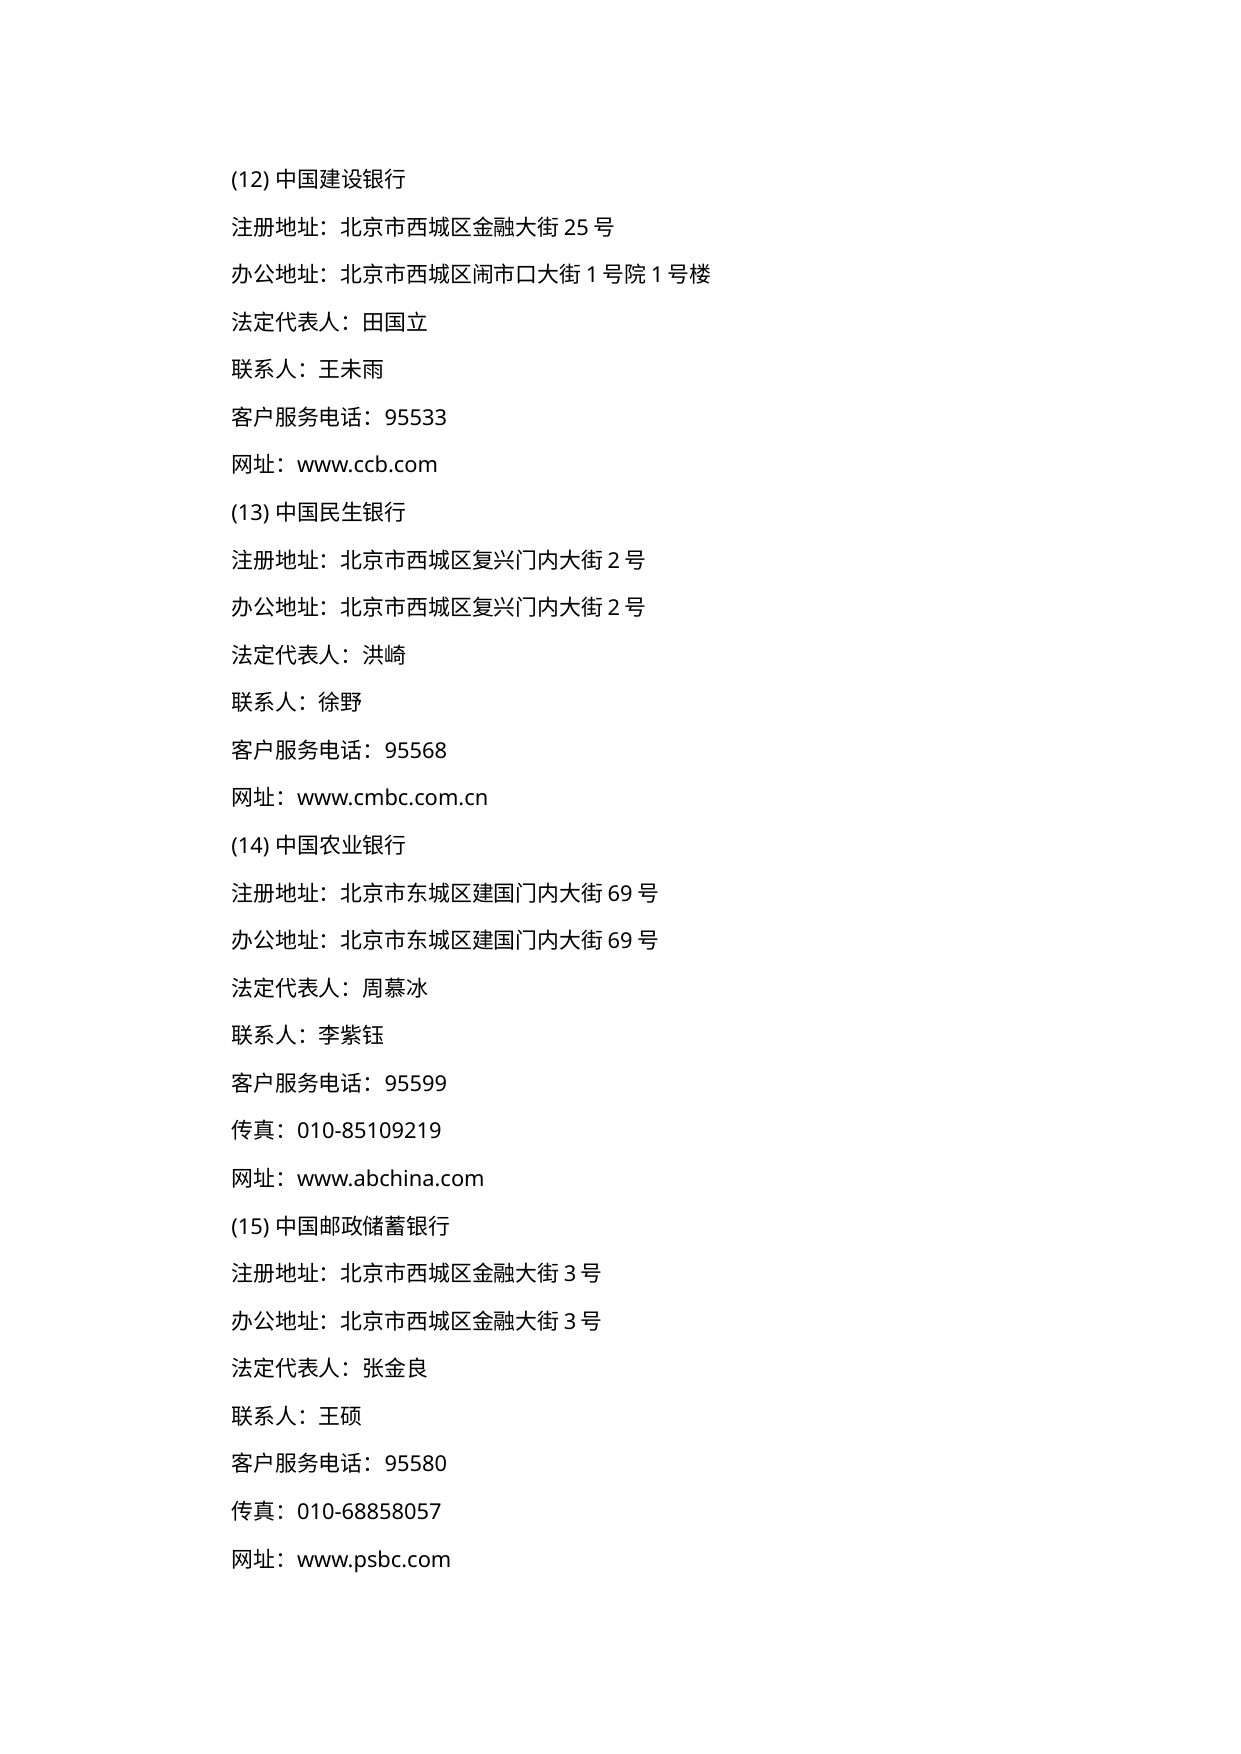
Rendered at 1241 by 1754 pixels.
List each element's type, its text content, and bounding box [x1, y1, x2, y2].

text 客户服务电话：95568 [187, 733, 1053, 764]
text (15) 中国邮政储蓄银行 [187, 1209, 1053, 1240]
text 注册地址：北京市西城区复兴门内大街2号 [187, 543, 1053, 574]
text 法定代表人：洪崎 [187, 638, 1053, 669]
text 注册地址：北京市西城区金融大街3号 [187, 1256, 1053, 1288]
text 客户服务电话：95599 [187, 1066, 1053, 1098]
text 网址：www.cmbc.com.cn [187, 780, 1053, 812]
text 传真：010-68858057 [187, 1494, 1053, 1526]
text 法定代表人：田国立 [187, 305, 1053, 336]
text 传真：010-85109219 [187, 1113, 1053, 1145]
text 注册地址：北京市西城区金融大街25号 [187, 209, 1053, 241]
text 客户服务电话：95580 [187, 1446, 1053, 1478]
text 联系人：徐野 [187, 685, 1053, 717]
text 联系人：王未雨 [187, 352, 1053, 384]
text 客户服务电话：95533 [187, 400, 1053, 432]
text (14) 中国农业银行 [187, 828, 1053, 860]
text (13) 中国民生银行 [187, 495, 1053, 527]
text 注册地址：北京市东城区建国门内大街69号 [187, 876, 1053, 907]
text 联系人：王硕 [187, 1399, 1053, 1431]
text 办公地址：北京市西城区复兴门内大街2号 [187, 590, 1053, 622]
text 法定代表人：张金良 [187, 1351, 1053, 1383]
text 联系人：李紫钰 [187, 1018, 1053, 1050]
text 办公地址：北京市西城区金融大街3号 [187, 1304, 1053, 1336]
text 网址：www.psbc.com [187, 1542, 1053, 1573]
text 办公地址：北京市东城区建国门内大街69号 [187, 923, 1053, 955]
text 网址：www.ccb.com [187, 447, 1053, 479]
text 办公地址：北京市西城区闹市口大街1号院1号楼 [187, 257, 1053, 289]
text 法定代表人：周慕冰 [187, 971, 1053, 1002]
text 网址：www.abchina.com [187, 1161, 1053, 1193]
text (12) 中国建设银行 [187, 162, 1053, 194]
